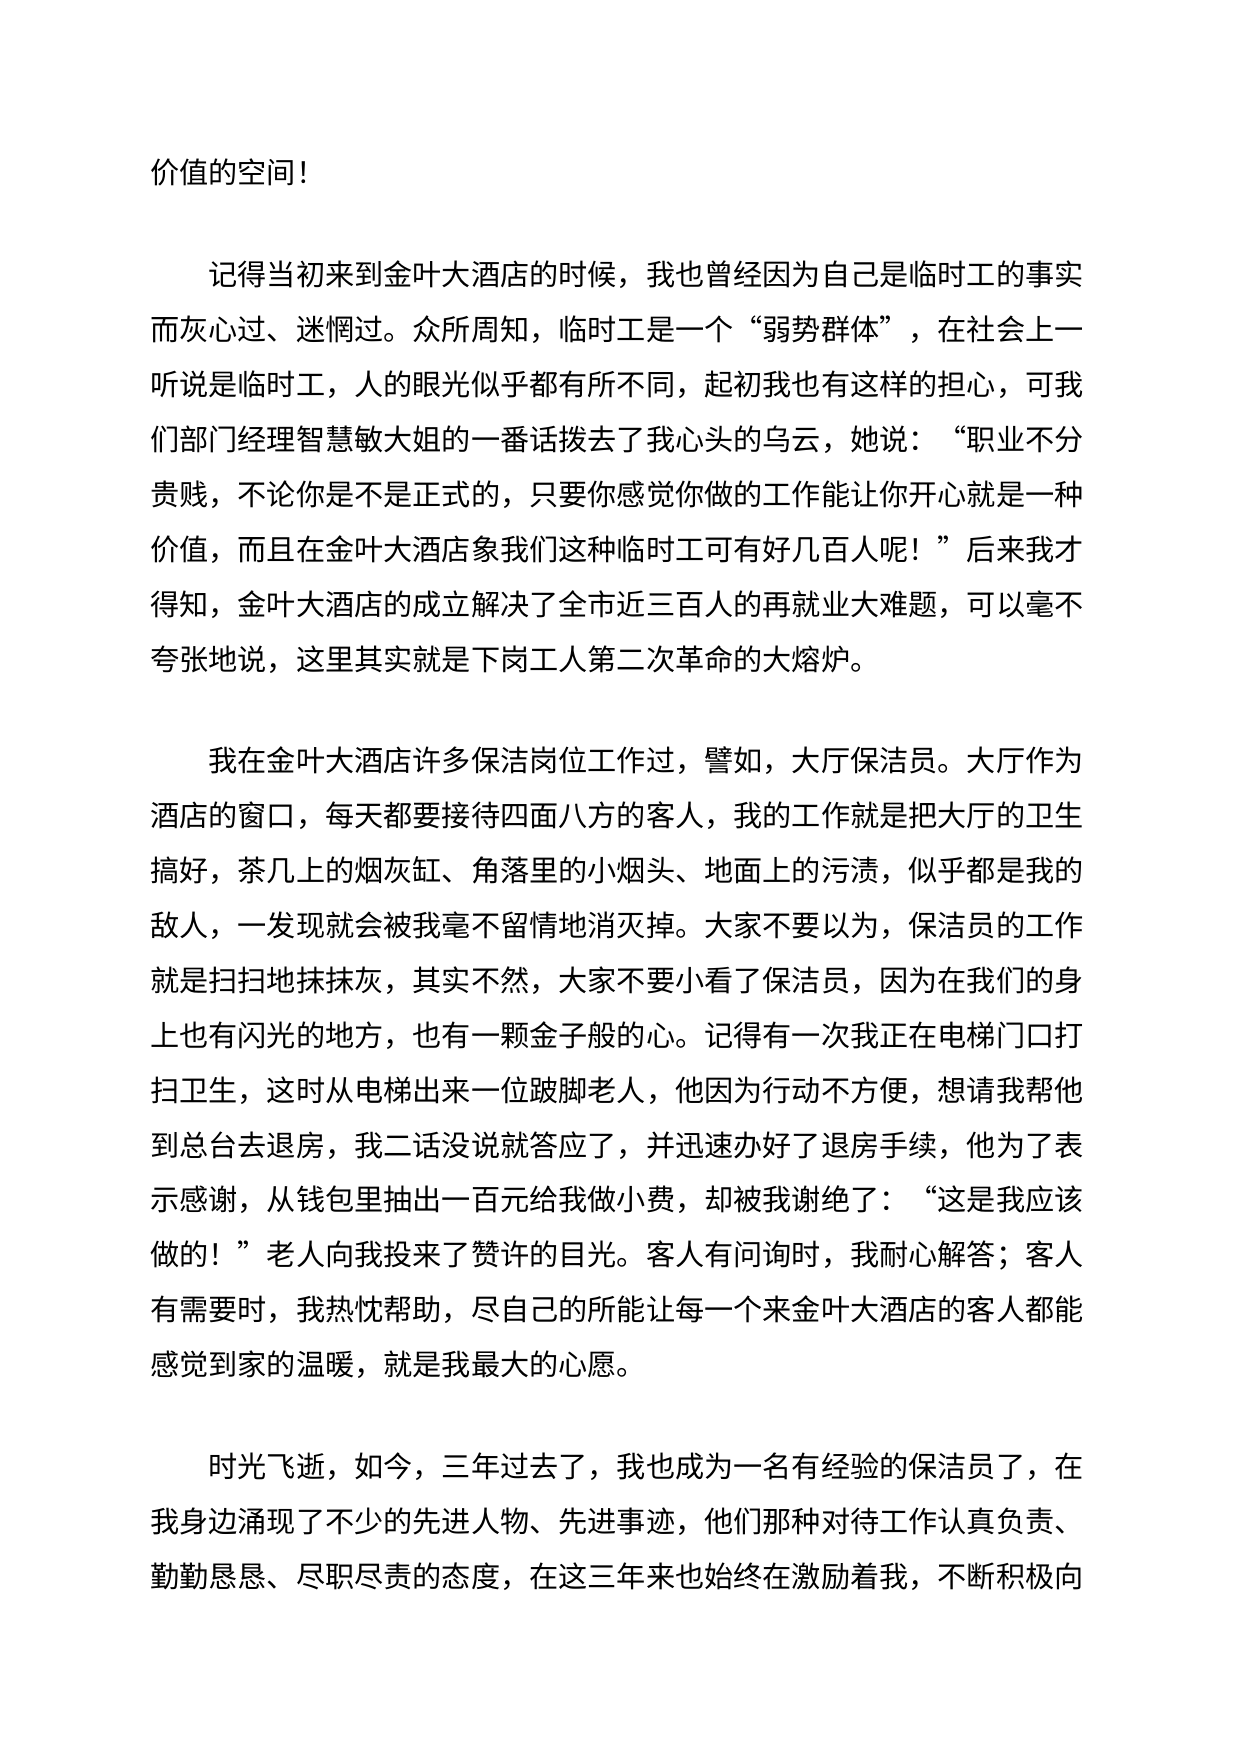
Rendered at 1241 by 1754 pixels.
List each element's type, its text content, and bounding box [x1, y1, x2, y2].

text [150, 150, 1090, 192]
text 我在金叶大酒店许多保洁岗位工作过，譬如，大厅保洁员。大厅作为酒店的窗口，每天都要接待四面八方的客人，我的工作就是把大厅的卫生搞好，茶几上的烟灰缸、角落里的小烟头、地面上的污渍，似乎都是我的敌人，一发现就会被我毫不留情地消灭掉。大家不要以为，保洁员的工作就是扫扫地抹抹灰，其实不然，大家不要小看了保洁员，因为在我们的身上也有闪光的地方，也有一颗金子般的心。记得有一次我正在电梯门口打扫卫生，这时从电梯出来一位跛脚老人，他因为行动不方便，想请我帮他到总台去退房，我二话没说就答应了，并迅速办好了退房手续，他为了表示感谢，从钱包里抽出一百元给我做小费，却被我谢绝了：“这是我应该做的！”老人向我投来了赞许的目光。客人有问询时，我耐心解答；客人有需要时，我热忱帮助，尽自己的所能让每一个来金叶大酒店的客人都能感觉到家的温暖，就是我最大的心愿。 [150, 738, 1090, 1384]
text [150, 1443, 1090, 1596]
text 记得当初来到金叶大酒店的时候，我也曾经因为自己是临时工的事实而灰心过、迷惘过。众所周知，临时工是一个“弱势群体”，在社会上一听说是临时工，人的眼光似乎都有所不同，起初我也有这样的担心，可我们部门经理智慧敏大姐的一番话拨去了我心头的乌云，她说：“职业不分贵贱，不论你是不是正式的，只要你感觉你做的工作能让你开心就是一种价值，而且在金叶大酒店象我们这种临时工可有好几百人呢！”后来我才得知，金叶大酒店的成立解决了全市近三百人的再就业大难题，可以毫不夸张地说，这里其实就是下岗工人第二次革命的大熔炉。 [150, 252, 1090, 678]
